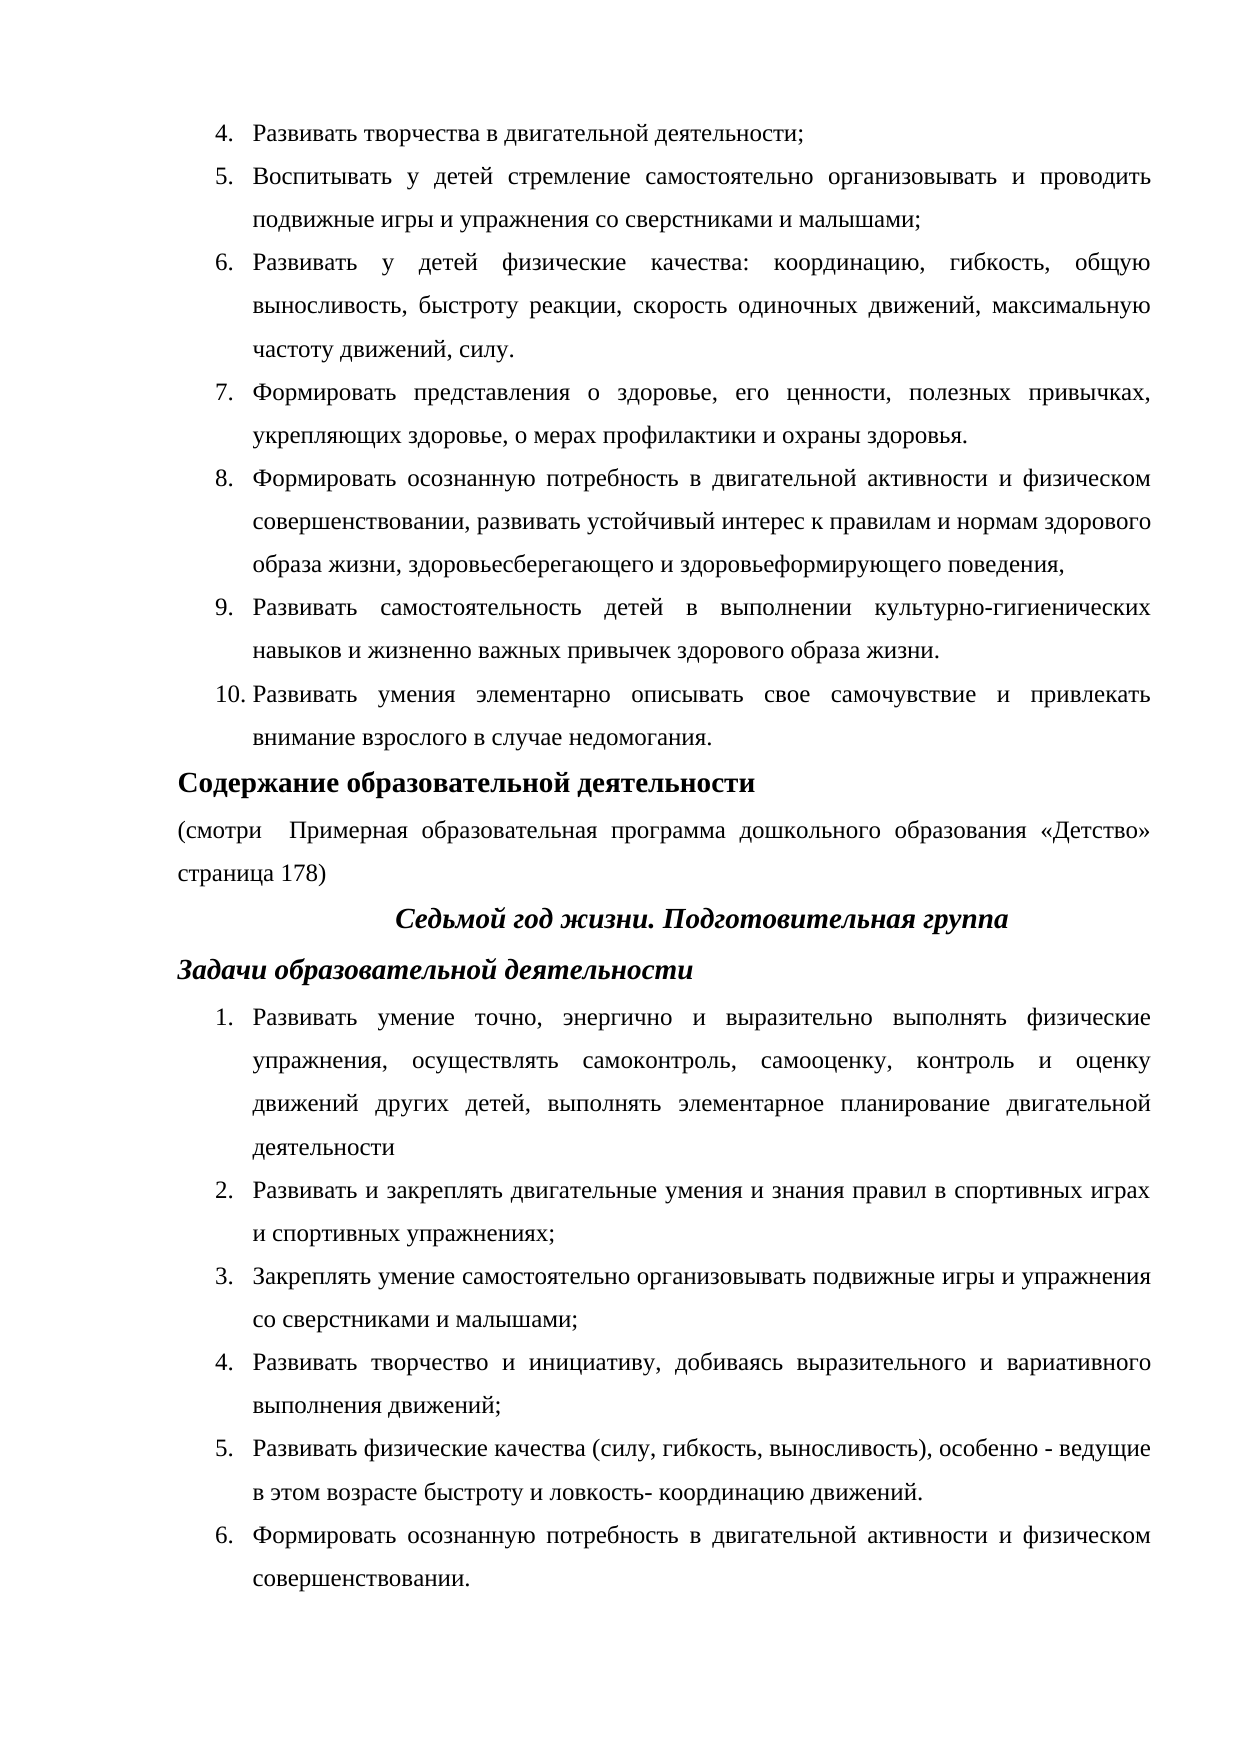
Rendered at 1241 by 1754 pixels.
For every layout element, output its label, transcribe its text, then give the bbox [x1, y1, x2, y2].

list Развивать творчество и инициативу, добиваясь выразительного и вариативного выполнения движений; [215, 1347, 1152, 1419]
list Развивать творчества в двигательной деятельности; [215, 118, 1152, 147]
list Формировать представления о здоровье, его ценности, полезных привычках, укрепляющих здоровье, о мерах профилактики и охраны здоровья. [215, 377, 1152, 449]
list Формировать осознанную потребность в двигательной активности и физическом совершенствовании, развивать устойчивый интерес к правилам и нормам здорового образа жизни, здоровьесберегающего и здоровьеформирующего поведения, [215, 463, 1152, 578]
text Содержание образовательной деятельности [177, 765, 1152, 798]
list Закреплять умение самостоятельно организовывать подвижные игры и упражнения со сверстниками и малышами; [215, 1261, 1152, 1333]
text Задачи образовательной деятельности [177, 952, 1152, 985]
list Седьмой год жизни. Подготовительная группа [252, 902, 1152, 935]
list Воспитывать у детей стремление самостоятельно организовывать и проводить подвижные игры и упражнения со сверстниками и малышами; [215, 161, 1152, 233]
list Развивать физические качества (силу, гибкость, выносливость), особенно - ведущие в этом возрасте быстроту и ловкость- координацию движений. [215, 1433, 1152, 1505]
list Развивать умения элементарно описывать свое самочувствие и привлекать внимание взрослого в случае недомогания. [215, 679, 1152, 751]
list Развивать умение точно, энергично и выразительно выполнять физические упражнения, осуществлять самоконтроль, самооценку, контроль и оценку движений других детей, выполнять элементарное планирование двигательной деятельности [215, 1002, 1152, 1160]
list Формировать осознанную потребность в двигательной активности и физическом совершенствовании. [215, 1520, 1152, 1592]
list Развивать самостоятельность детей в выполнении культурно-гигиенических навыков и жизненно важных привычек здорового образа жизни. [215, 592, 1152, 664]
list Развивать у детей физические качества: координацию, гибкость, общую выносливость, быстроту реакции, скорость одиночных движений, максимальную частоту движений, силу. [215, 247, 1152, 362]
list Развивать и закреплять двигательные умения и знания правил в спортивных играх и спортивных упражнениях; [215, 1175, 1152, 1247]
text (смотри Примерная образовательная программа дошкольного образования «Детство» страница 178) [177, 815, 1152, 887]
